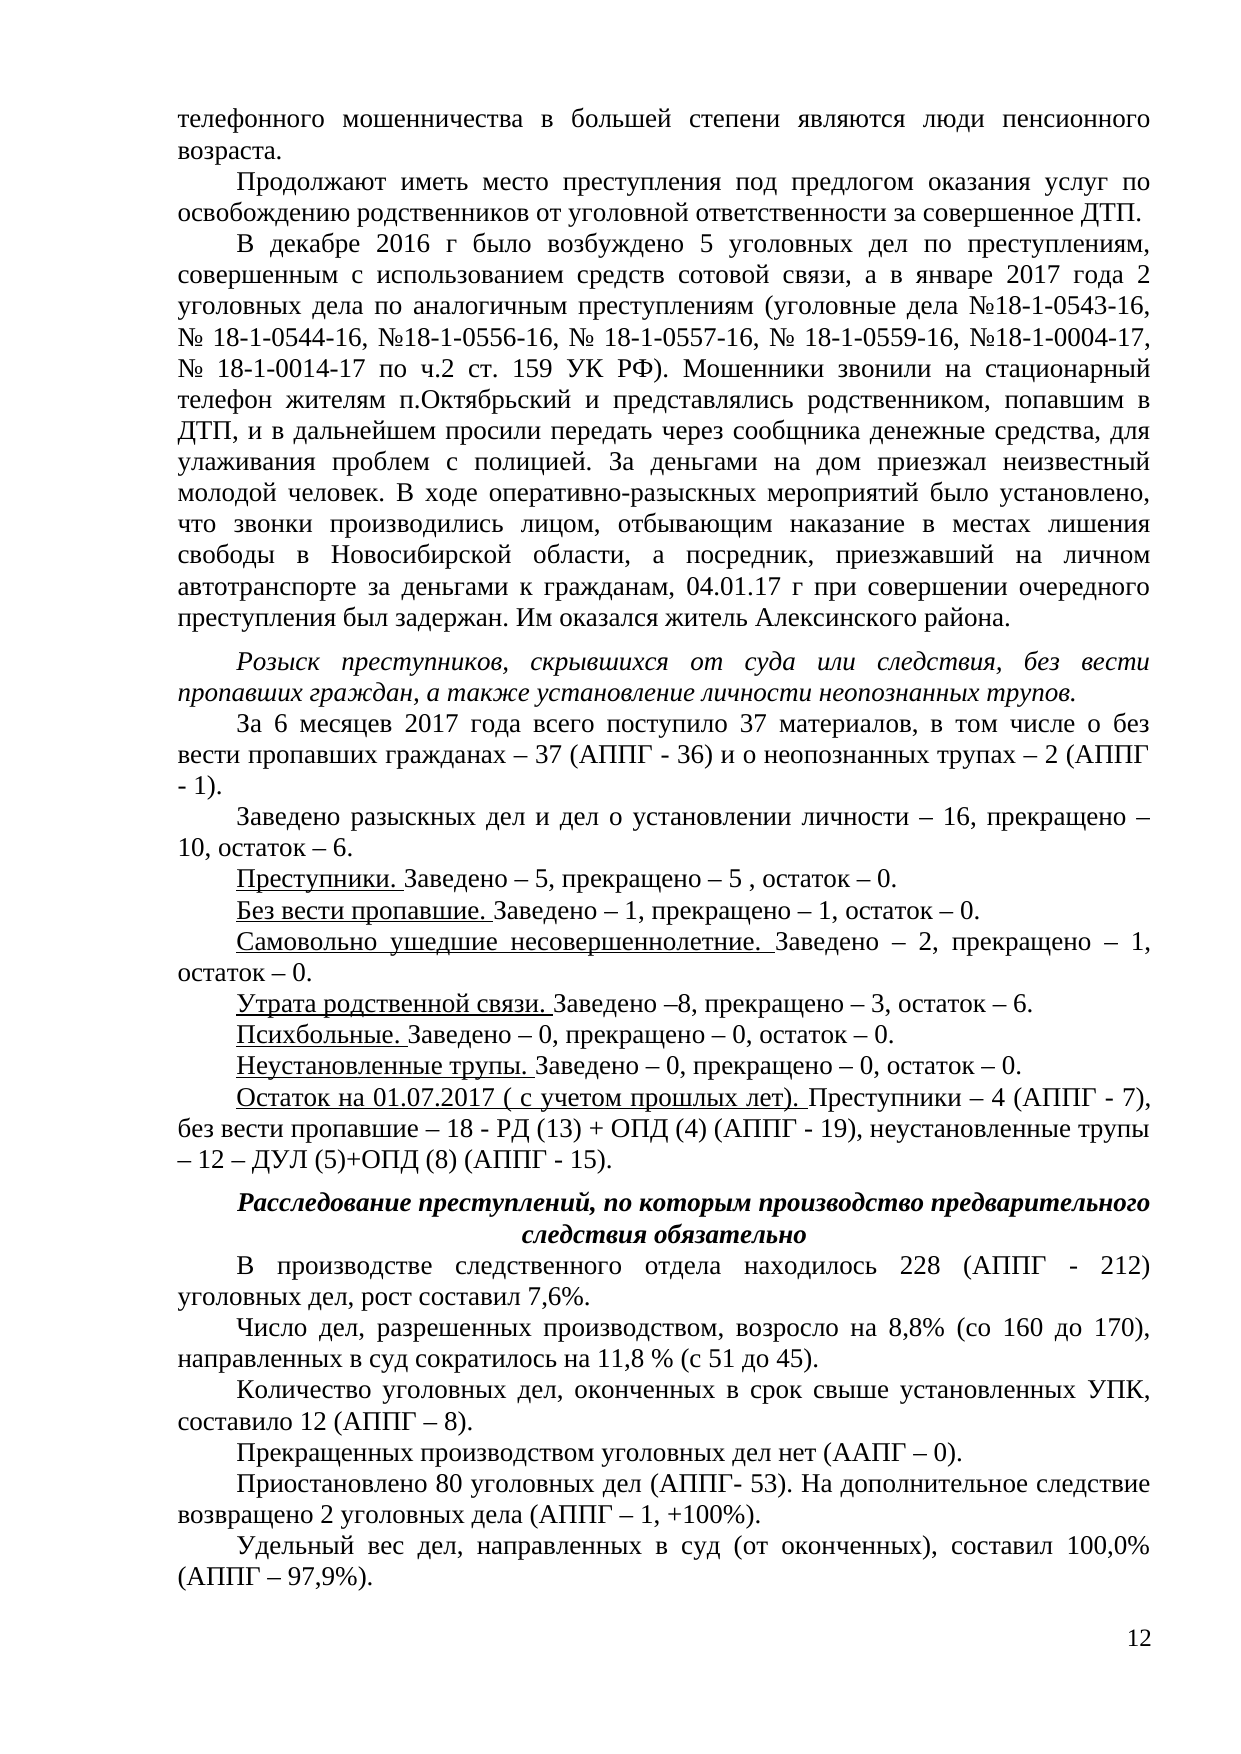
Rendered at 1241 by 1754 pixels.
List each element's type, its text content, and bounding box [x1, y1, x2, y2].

text В производстве следственного отдела находилось 228 (АППГ - 212) уголовных дел, рост составил 7,6%. [177, 1249, 1152, 1311]
text За 6 месяцев 2017 года всего поступило 37 материалов, в том числе о без вести пропавших гражданах – 37 (АППГ - 36) и о неопознанных трупах – 2 (АППГ - 1). [177, 707, 1152, 800]
text Заведено разыскных дел и дел о установлении личности – 16, прекращено – 10, остаток – 6. [177, 800, 1152, 863]
text Остаток на 01.07.2017 ( с учетом прошлых лет). Преступники – 4 (АППГ - 7), без вести пропавшие – 18 - РД (13) + ОПД (4) (АППГ - 19), неустановленные трупы – 12 – ДУЛ (5)+ОПД (8) (АППГ - 15). [177, 1081, 1152, 1174]
text Самовольно ушедшие несовершеннолетние. Заведено – 2, прекращено – 1, остаток – 0. [177, 925, 1152, 987]
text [177, 103, 1152, 165]
text Продолжают иметь место преступления под предлогом оказания услуг по освобождению родственников от уголовной ответственности за совершенное ДТП. [177, 165, 1152, 227]
text Неустановленные трупы. Заведено – 0, прекращено – 0, остаток – 0. [177, 1049, 1152, 1081]
text Число дел, разрешенных производством, возросло на 8,8% (со 160 до 170), направленных в суд сократилось на 11,8 % (с 51 до 45). [177, 1311, 1152, 1373]
text Розыск преступников, скрывшихся от суда или следствия, без вести пропавших граждан, а также установление личности неопознанных трупов. [177, 644, 1152, 707]
text Расследование преступлений, по которым производство предварительного следствия обязательно [177, 1187, 1152, 1249]
text Утрата родственной связи. Заведено –8, прекращено – 3, остаток – 6. [177, 987, 1152, 1018]
text Приостановлено 80 уголовных дел (АППГ- 53). На дополнительное следствие возвращено 2 уголовных дела (АППГ – 1, +100%). [177, 1467, 1152, 1529]
text Без вести пропавшие. Заведено – 1, прекращено – 1, остаток – 0. [177, 894, 1152, 925]
text Прекращенных производством уголовных дел нет (ААПГ – 0). [177, 1436, 1152, 1467]
text Удельный вес дел, направленных в суд (от оконченных), составил 100,0% (АППГ – 97,9%). [177, 1529, 1152, 1591]
text В декабре 2016 г было возбуждено 5 уголовных дел по преступлениям, совершенным с использованием средств сотовой связи, а в январе 2017 года 2 уголовных дела по аналогичным преступлениям (уголовные дела №18-1-0543-16, № 18-1-0544-16, №18-1-0556-16, № 18-1-0557-16, № 18-1-0559-16, №18-1-0004-17, № 18-1-0014-17 по ч.2 ст. 159 УК РФ). Мошенники звонили на стационарный телефон жителям п.Октябрьский и представлялись родственником, попавшим в ДТП, и в дальнейшем просили передать через сообщника денежные средства, для улаживания проблем с полицией. За деньгами на дом приезжал неизвестный молодой человек. В ходе оперативно-разыскных мероприятий было установлено, что звонки производились лицом, отбывающим наказание в местах лишения свободы в Новосибирской области, а посредник, приезжавший на личном автотранспорте за деньгами к гражданам, 04.01.17 г при совершении очередного преступления был задержан. Им оказался житель Алексинского района. [177, 227, 1152, 632]
text Количество уголовных дел, оконченных в срок свыше установленных УПК, составило 12 (АППГ – 8). [177, 1373, 1152, 1436]
text Психбольные. Заведено – 0, прекращено – 0, остаток – 0. [177, 1018, 1152, 1049]
text Преступники. Заведено – 5, прекращено – 5 , остаток – 0. [177, 863, 1152, 894]
